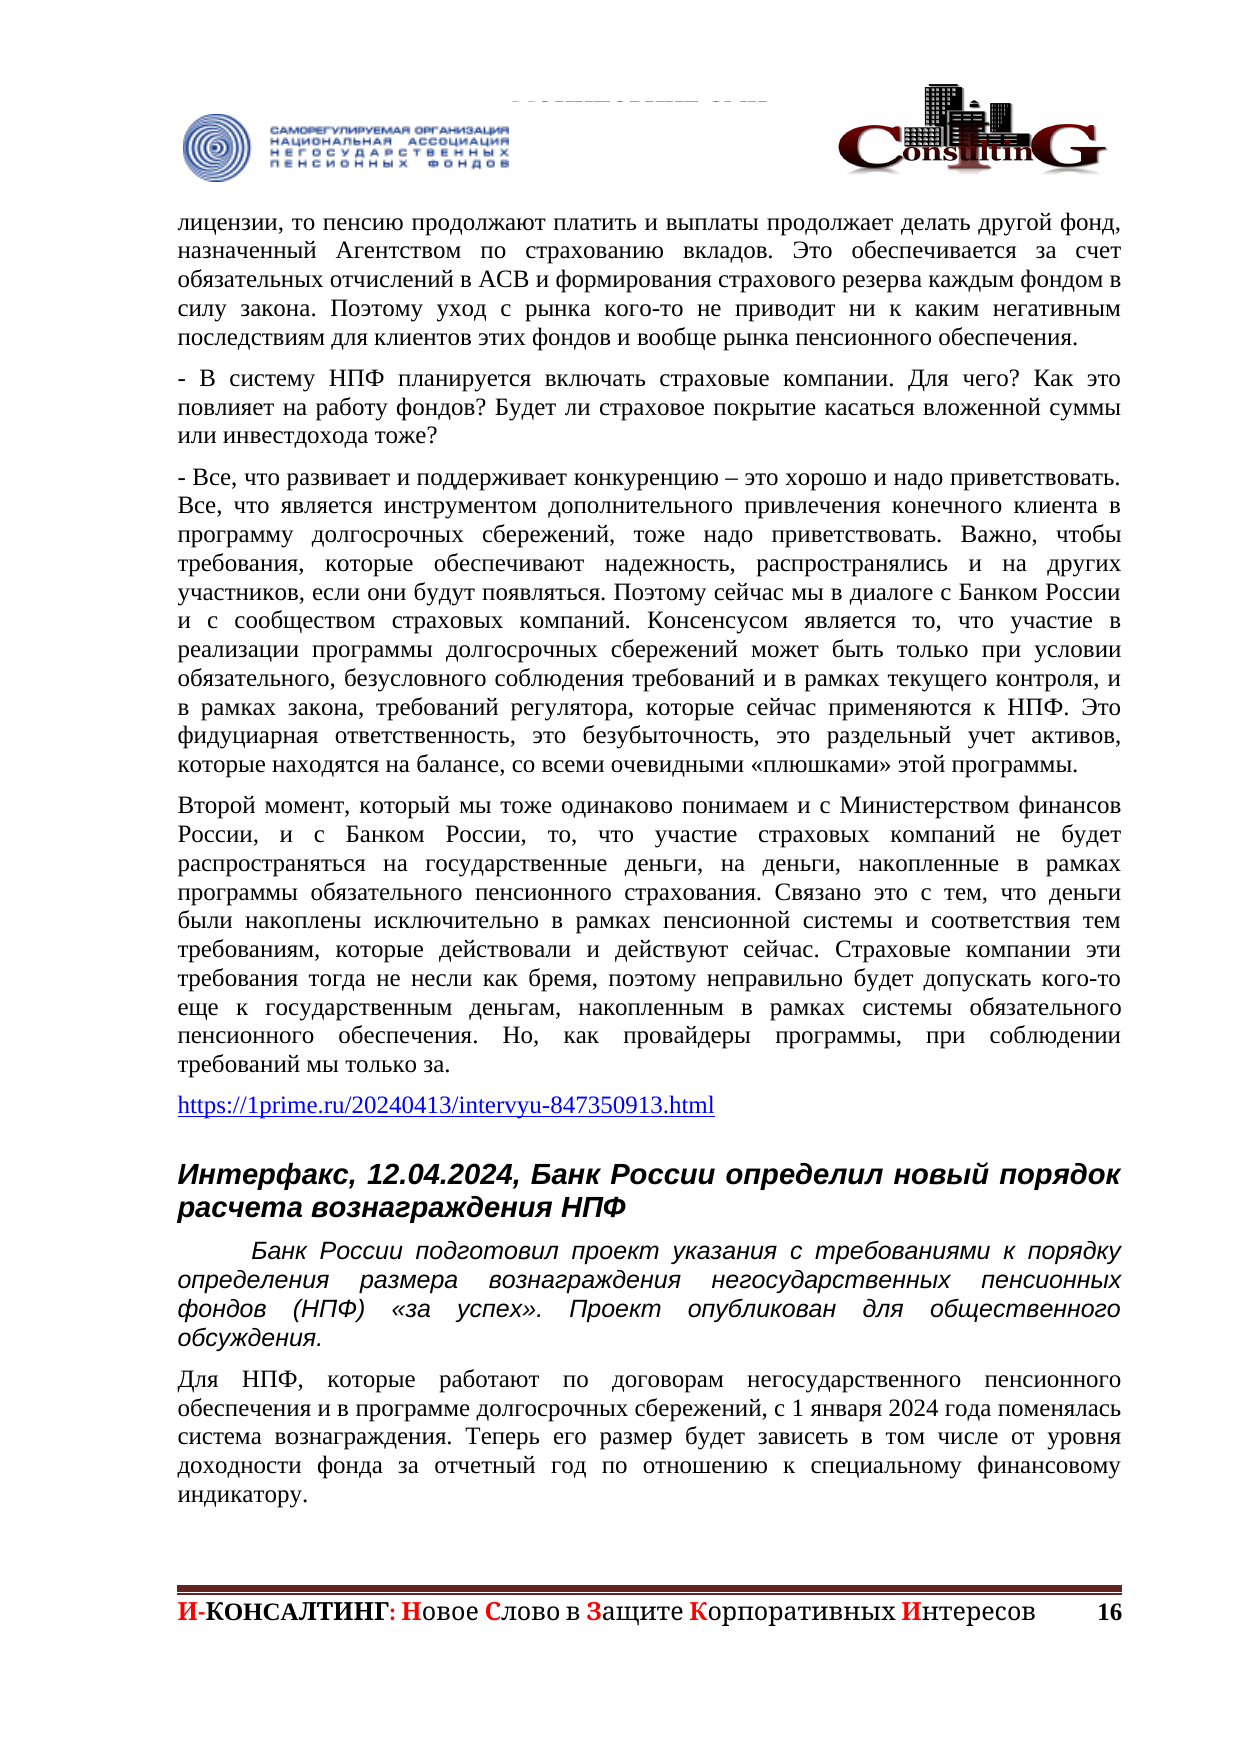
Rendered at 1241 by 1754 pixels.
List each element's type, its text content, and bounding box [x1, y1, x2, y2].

subtitle Интерфакс, 12.04.2024, Банк России определил новый порядок расчета вознаграждения НПФ [177, 1157, 1122, 1224]
picture [183, 114, 509, 182]
text Второй момент, который мы тоже одинаково понимаем и с Министерством финансов России, и с Банком России, то, что участие страховых компаний не будет распространяться на государственные деньги, на деньги, накопленные в рамках программы обязательного пенсионного страхования. Связано это с тем, что деньги были накоплены исключительно в рамках пенсионной системы и соответствия тем требованиям, которые действовали и действуют сейчас. Страховые компании эти требования тогда не несли как бремя, поэтому неправильно будет допускать кого-то еще к государственным деньгам, накопленным в рамках системы обязательного пенсионного обеспечения. Но, как провайдеры программы, при соблюдении требований мы только за. [177, 791, 1122, 1078]
text Для НПФ, которые работают по договорам негосударственного пенсионного обеспечения и в программе долгосрочных сбережений, с 1 января 2024 года поменялась система вознаграждения. Теперь его размер будет зависеть в том числе от уровня доходности фонда за отчетный год по отношению к специальному финансовому индикатору. [177, 1364, 1122, 1508]
subtitle Банк России подготовил проект указания с требованиями к порядку определения размера вознаграждения негосударственных пенсионных фондов (НПФ) «за успех». Проект опубликован для общественного обсуждения. [177, 1236, 1122, 1351]
picture [821, 73, 1122, 182]
text - В систему НПФ планируется включать страховые компании. Для чего? Как это повлияет на работу фондов? Будет ли страховое покрытие касаться вложенной суммы или инвестдохода тоже? [177, 363, 1122, 449]
text https://1prime.ru/20240413/intervyu-847350913.html [177, 1091, 1122, 1119]
text - Все, что развивает и поддерживает конкуренцию – это хорошо и надо приветствовать. Все, что является инструментом дополнительного привлечения конечного клиента в программу долгосрочных сбережений, тоже надо приветствовать. Важно, чтобы требования, которые обеспечивают надежность, распространялись и на других участников, если они будут появляться. Поэтому сейчас мы в диалоге с Банком России и с сообществом страховых компаний. Консенсусом является то, что участие в реализации программы долгосрочных сбережений может быть только при условии обязательного, безусловного соблюдения требований и в рамках текущего контроля, и в рамках закона, требований регулятора, которые сейчас применяются к НПФ. Это фидуциарная ответственность, это безубыточность, это раздельный учет активов, которые находятся на балансе, со всеми очевидными «плюшками» этой программы. [177, 462, 1122, 778]
